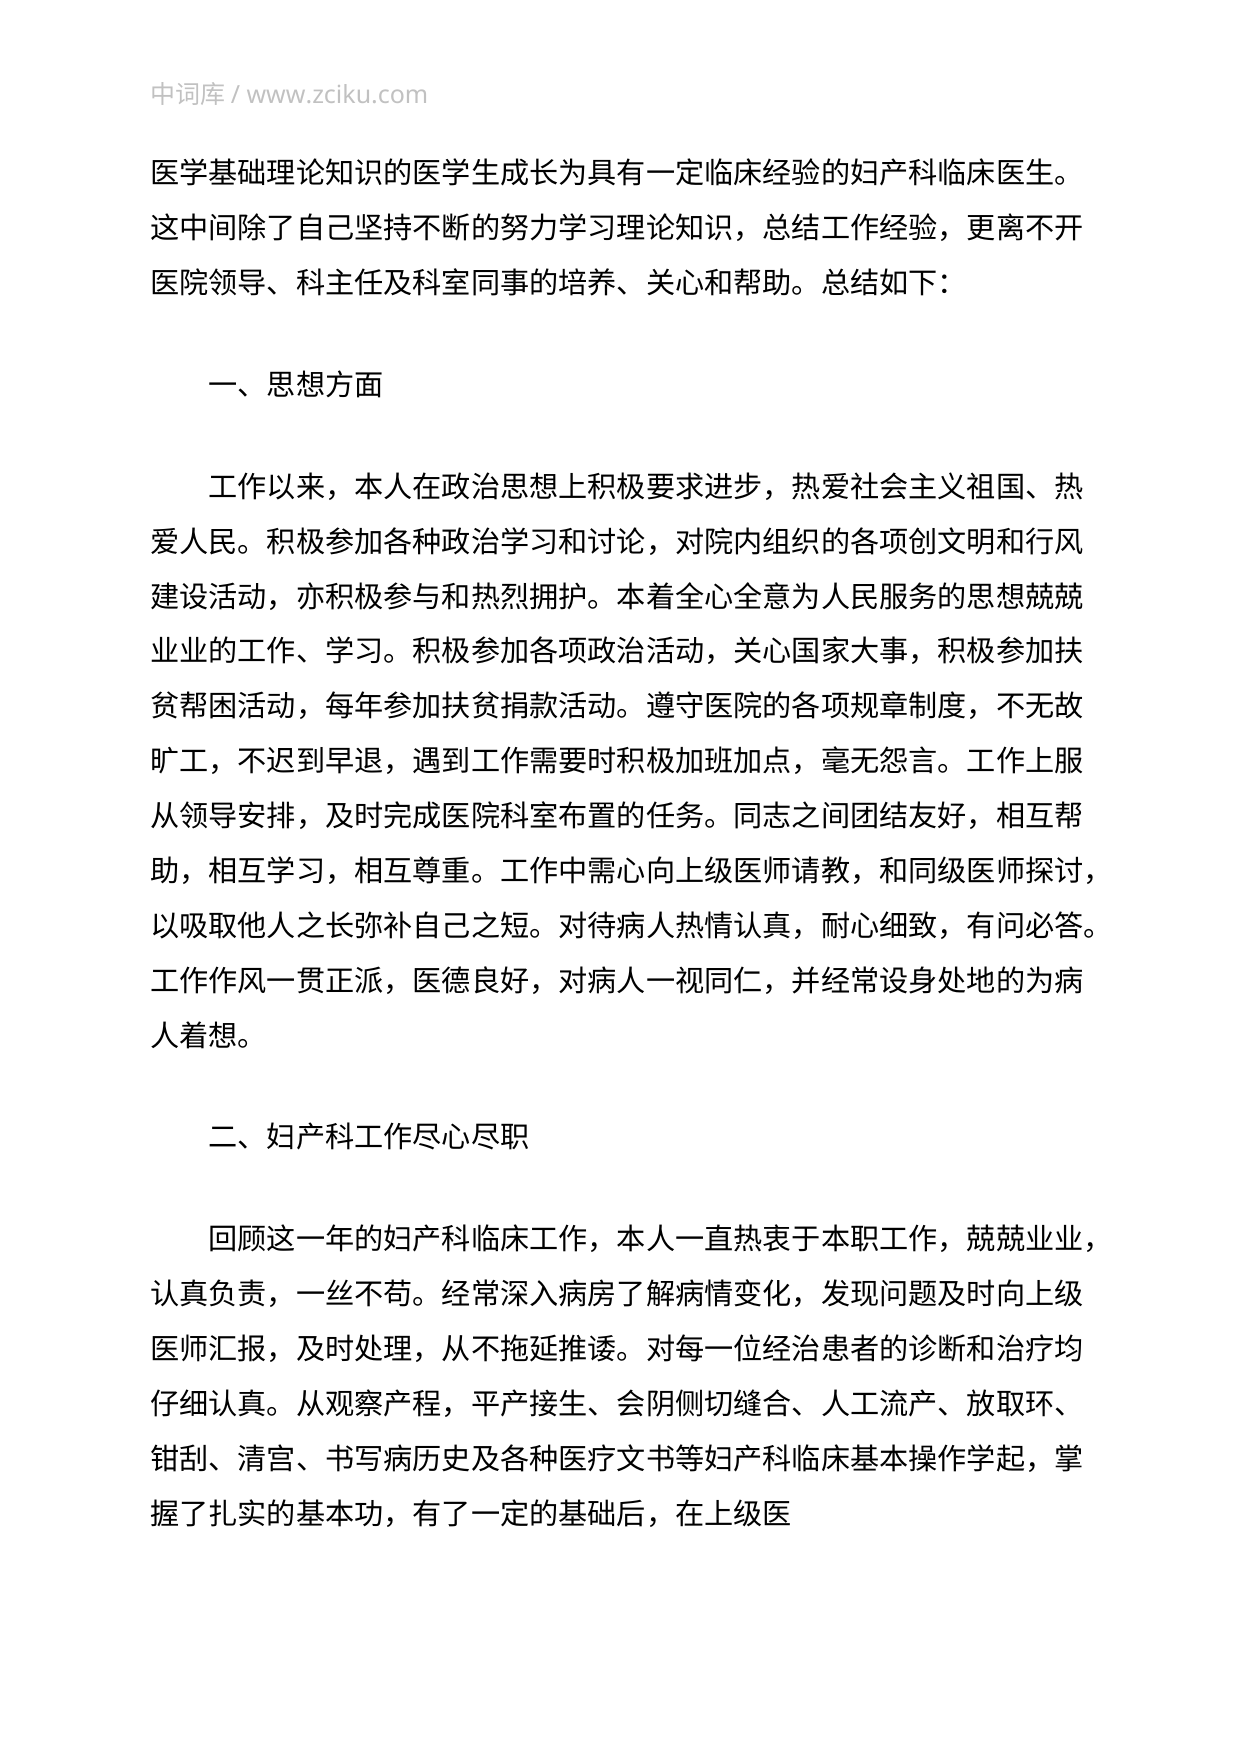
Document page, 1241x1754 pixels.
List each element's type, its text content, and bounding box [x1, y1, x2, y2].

text 一、思想方面 [150, 362, 1090, 404]
text 工作以来，本人在政治思想上积极要求进步，热爱社会主义祖国、热爱人民。积极参加各种政治学习和讨论，对院内组织的各项创文明和行风建设活动，亦积极参与和热烈拥护。本着全心全意为人民服务的思想兢兢业业的工作、学习。积极参加各项政治活动，关心国家大事，积极参加扶贫帮困活动，每年参加扶贫捐款活动。遵守医院的各项规章制度，不无故旷工，不迟到早退，遇到工作需要时积极加班加点，毫无怨言。工作上服从领导安排，及时完成医院科室布置的任务。同志之间团结友好，相互帮助，相互学习，相互尊重。工作中需心向上级医师请教，和同级医师探讨，以吸取他人之长弥补自己之短。对待病人热情认真，耐心细致，有问必答。工作作风一贯正派，医德良好，对病人一视同仁，并经常设身处地的为病人着想。 [150, 463, 1090, 1054]
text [150, 150, 1090, 302]
text 二、妇产科工作尽心尽职 [150, 1114, 1090, 1156]
text 回顾这一年的妇产科临床工作，本人一直热衷于本职工作，兢兢业业，认真负责，一丝不苟。经常深入病房了解病情变化，发现问题及时向上级医师汇报，及时处理，从不拖延推诿。对每一位经治患者的诊断和治疗均仔细认真。从观察产程，平产接生、会阴侧切缝合、人工流产、放取环、钳刮、清宫、书写病历史及各种医疗文书等妇产科临床基本操作学起，掌握了扎实的基本功，有了一定的基础后，在上级医 [150, 1216, 1090, 1533]
